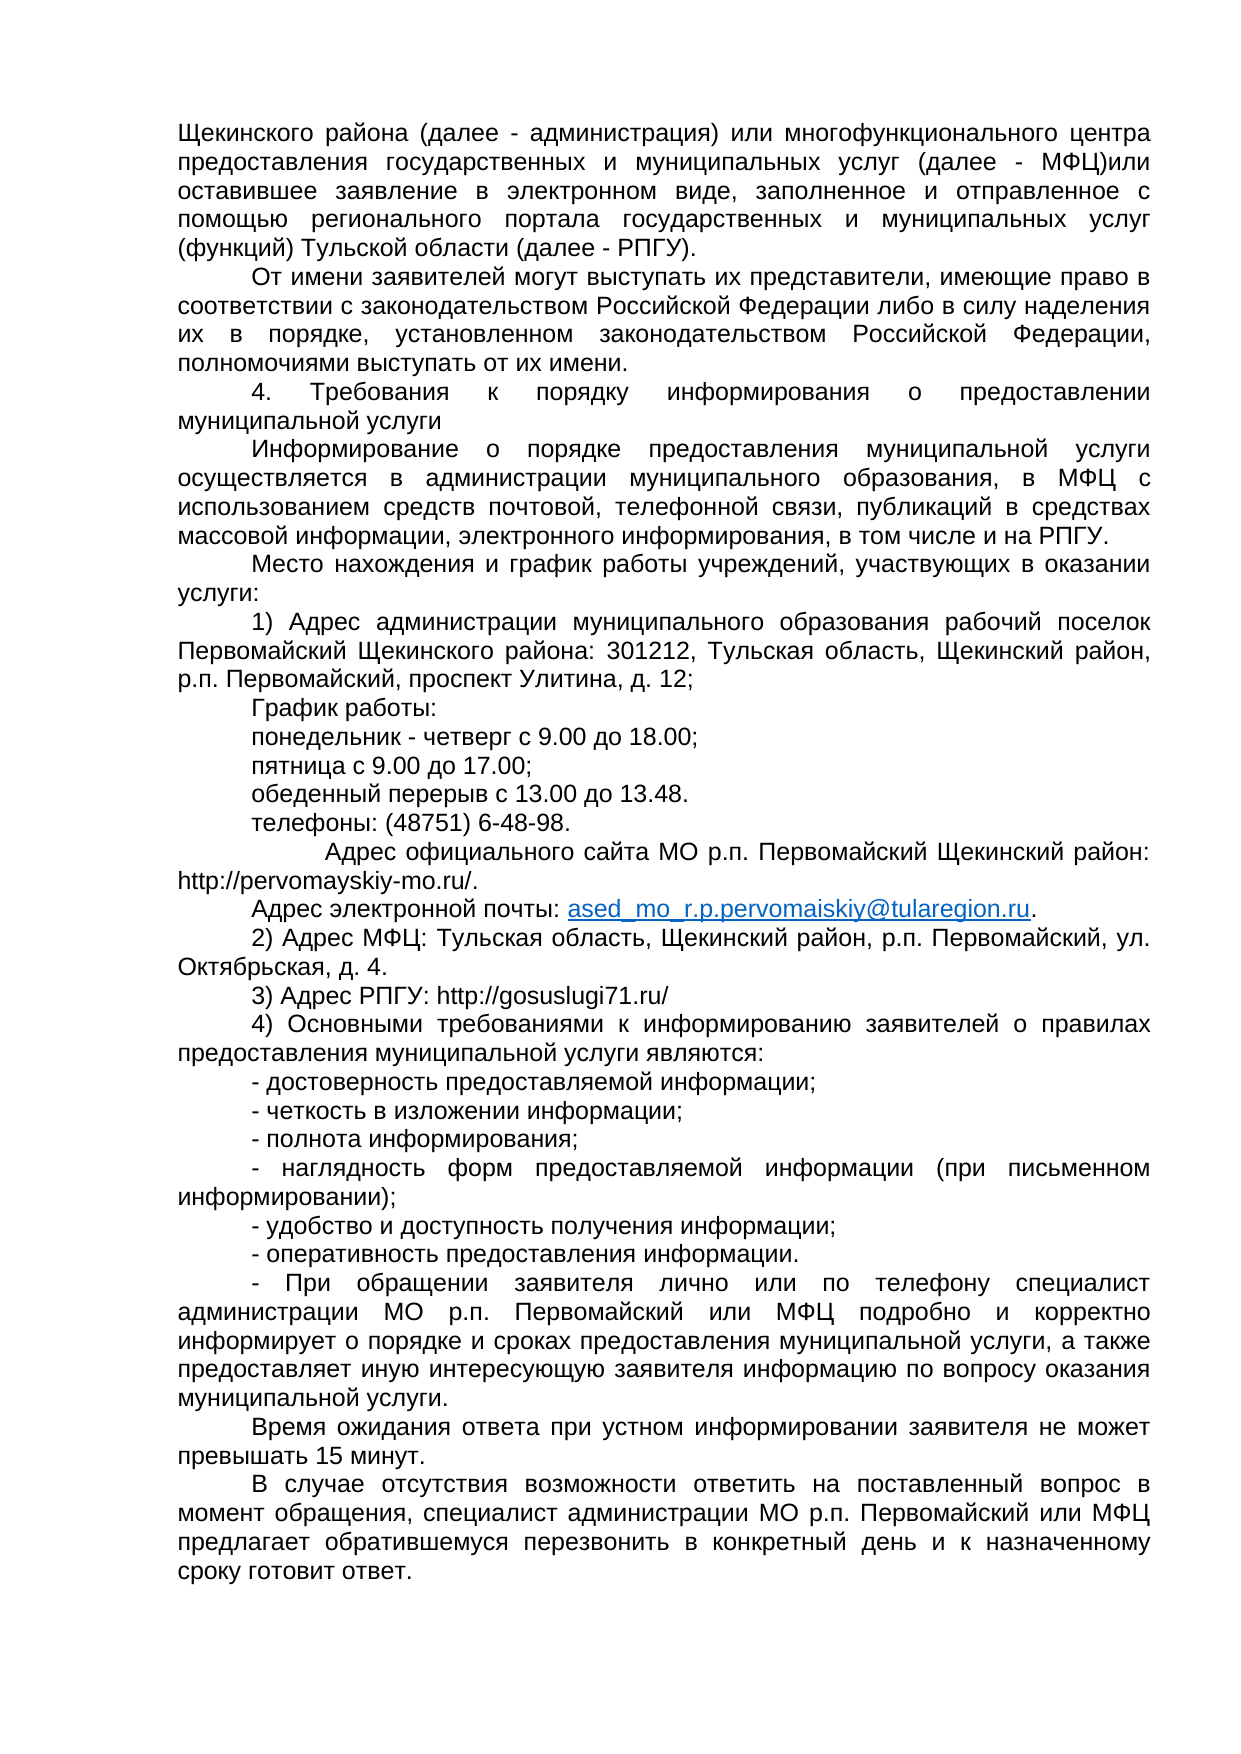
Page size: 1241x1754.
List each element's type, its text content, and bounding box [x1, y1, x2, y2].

text - оперативность предоставления информации. [177, 1239, 1152, 1268]
text - достоверность предоставляемой информации; [177, 1067, 1152, 1096]
text 1) Адрес администрации муниципального образования рабочий поселок Первомайский Щекинского района: 301212, Тульская область, Щекинский район, р.п. Первомайский, проспект Улитина, д. 12; [177, 607, 1152, 693]
text - четкость в изложении информации; [177, 1096, 1152, 1124]
text 2) Адрес МФЦ: Тульская область, Щекинский район, р.п. Первомайский, ул. Октябрьская, д. 4. [177, 923, 1152, 981]
text График работы: [177, 693, 1152, 722]
text 3) Адрес РПГУ: http://gosuslugi71.ru/ [177, 981, 1152, 1009]
text Адрес официального сайта МО р.п. Первомайский Щекинский район: http://pervomayskiy-mo.ru/. [177, 837, 1152, 894]
text Время ожидания ответа при устном информировании заявителя не может превышать 15 минут. [177, 1412, 1152, 1469]
text 4. Требования к порядку информирования о предоставлении муниципальной услуги [177, 377, 1152, 434]
text обеденный перерыв с 13.00 до 13.48. [177, 779, 1152, 808]
text понедельник - четверг с 9.00 до 18.00; [177, 722, 1152, 751]
text - удобство и доступность получения информации; [177, 1211, 1152, 1239]
text - наглядность форм предоставляемой информации (при письменном информировании); [177, 1153, 1152, 1211]
text В случае отсутствия возможности ответить на поставленный вопрос в момент обращения, специалист администрации МО р.п. Первомайский или МФЦ предлагает обратившемуся перезвонить в конкретный день и к назначенному сроку готовит ответ. [177, 1469, 1152, 1584]
text Информирование о порядке предоставления муниципальной услуги осуществляется в администрации муниципального образования, в МФЦ с использованием средств почтовой, телефонной связи, публикаций в средствах массовой информации, электронного информирования, в том числе и на РПГУ. [177, 434, 1152, 549]
text телефоны: (48751) 6-48-98. [177, 808, 1152, 837]
text - При обращении заявителя лично или по телефону специалист администрации МО р.п. Первомайский или МФЦ подробно и корректно информирует о порядке и сроках предоставления муниципальной услуги, а также предоставляет иную интересующую заявителя информацию по вопросу оказания муниципальной услуги. [177, 1268, 1152, 1412]
text От имени заявителей могут выступать их представители, имеющие право в соответствии с законодательством Российской Федерации либо в силу наделения их в порядке, установленном законодательством Российской Федерации, полномочиями выступать от их имени. [177, 262, 1152, 377]
text - полнота информирования; [177, 1124, 1152, 1153]
text Место нахождения и график работы учреждений, участвующих в оказании услуги: [177, 549, 1152, 607]
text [177, 118, 1152, 262]
text 4) Основными требованиями к информированию заявителей о правилах предоставления муниципальной услуги являются: [177, 1009, 1152, 1067]
text пятница с 9.00 до 17.00; [177, 751, 1152, 779]
text Адрес электронной почты: ased_mo_r.p.pervomaiskiy@tularegion.ru. [177, 894, 1152, 923]
